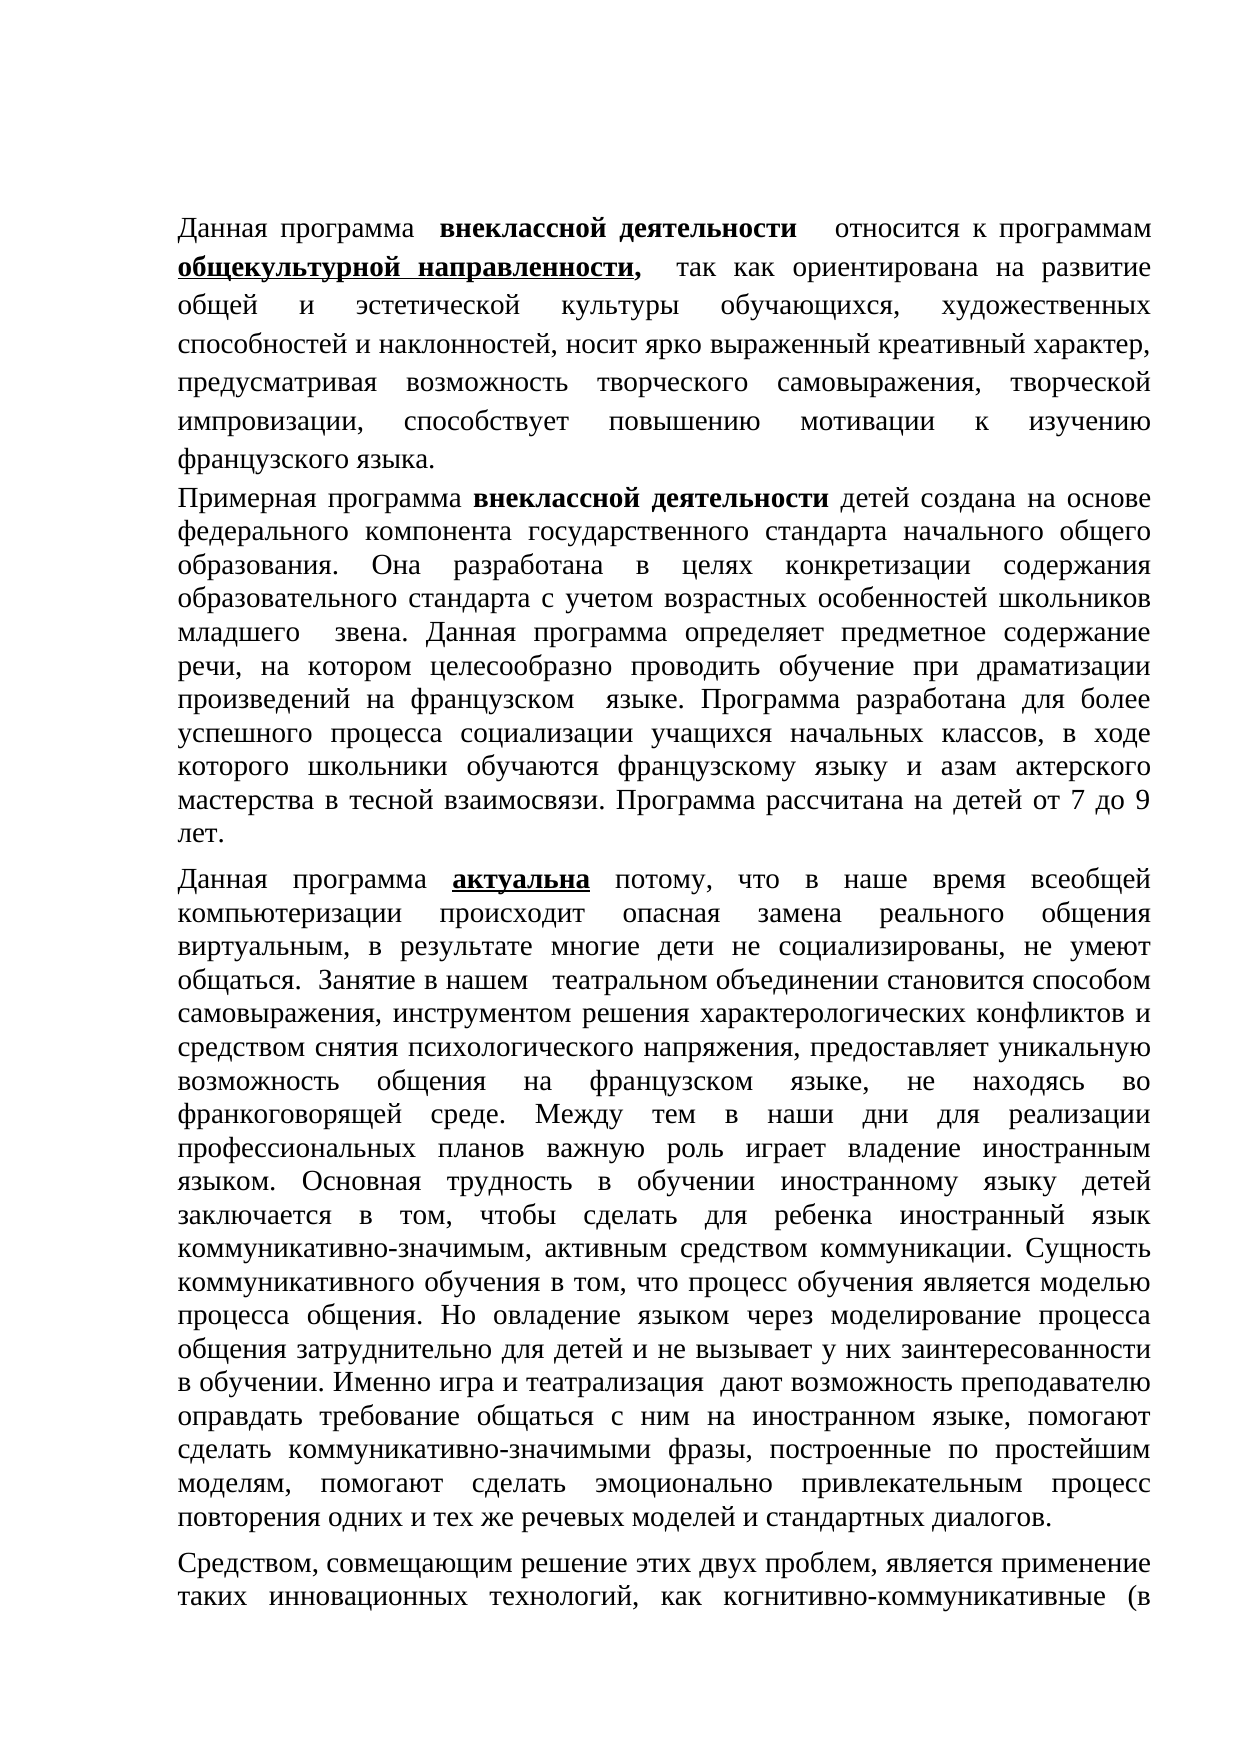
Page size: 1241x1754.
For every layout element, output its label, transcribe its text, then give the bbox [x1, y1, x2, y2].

text Данная программа внеклассной деятельности относится к программам общекультурной направленности, так как ориентирована на развитие общей и эстетической культуры обучающихся, художественных способностей и наклонностей, носит ярко выраженный креативный характер, предусматривая возможность творческого самовыражения, творческой импровизации, способствует повышению мотивации к изучению французского языка. [177, 210, 1152, 475]
text Примерная программа внеклассной деятельности детей создана на основе федерального компонента государственного стандарта начального общего образования. Она разработана в целях конкретизации содержания образовательного стандарта с учетом возрастных особенностей школьников младшего звена. Данная программа определяет предметное содержание речи, на котором целесообразно проводить обучение при драматизации произведений на французском языке. Программа разработана для более успешного процесса социализации учащихся начальных классов, в ходе которого школьники обучаются французскому языку и азам актерского мастерства в тесной взаимосвязи. Программа рассчитана на детей от 7 до 9 лет. [177, 480, 1152, 849]
text Данная программа актуальна потому, что в наше время всеобщей компьютеризации происходит опасная замена реального общения виртуальным, в результате многие дети не социализированы, не умеют общаться. Занятие в нашем театральном объединении становится способом самовыражения, инструментом решения характерологических конфликтов и средством снятия психологического напряжения, предоставляет уникальную возможность общения на французском языке, не находясь во франкоговорящей среде. Между тем в наши дни для реализации профессиональных планов важную роль играет владение иностранным языком. Основная трудность в обучении иностранному языку детей заключается в том, чтобы сделать для ребенка иностранный язык коммуникативно-значимым, активным средством коммуникации. Сущность коммуникативного обучения в том, что процесс обучения является моделью процесса общения. Но овладение языком через моделирование процесса общения затруднительно для детей и не вызывает у них заинтересованности в обучении. Именно игра и театрализация дают возможность преподавателю оправдать требование общаться с ним на иностранном языке, помогают сделать коммуникативно-значимыми фразы, построенные по простейшим моделям, помогают сделать эмоционально привлекательным процесс повторения одних и тех же речевых моделей и стандартных диалогов. [177, 861, 1152, 1532]
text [177, 1545, 1152, 1612]
